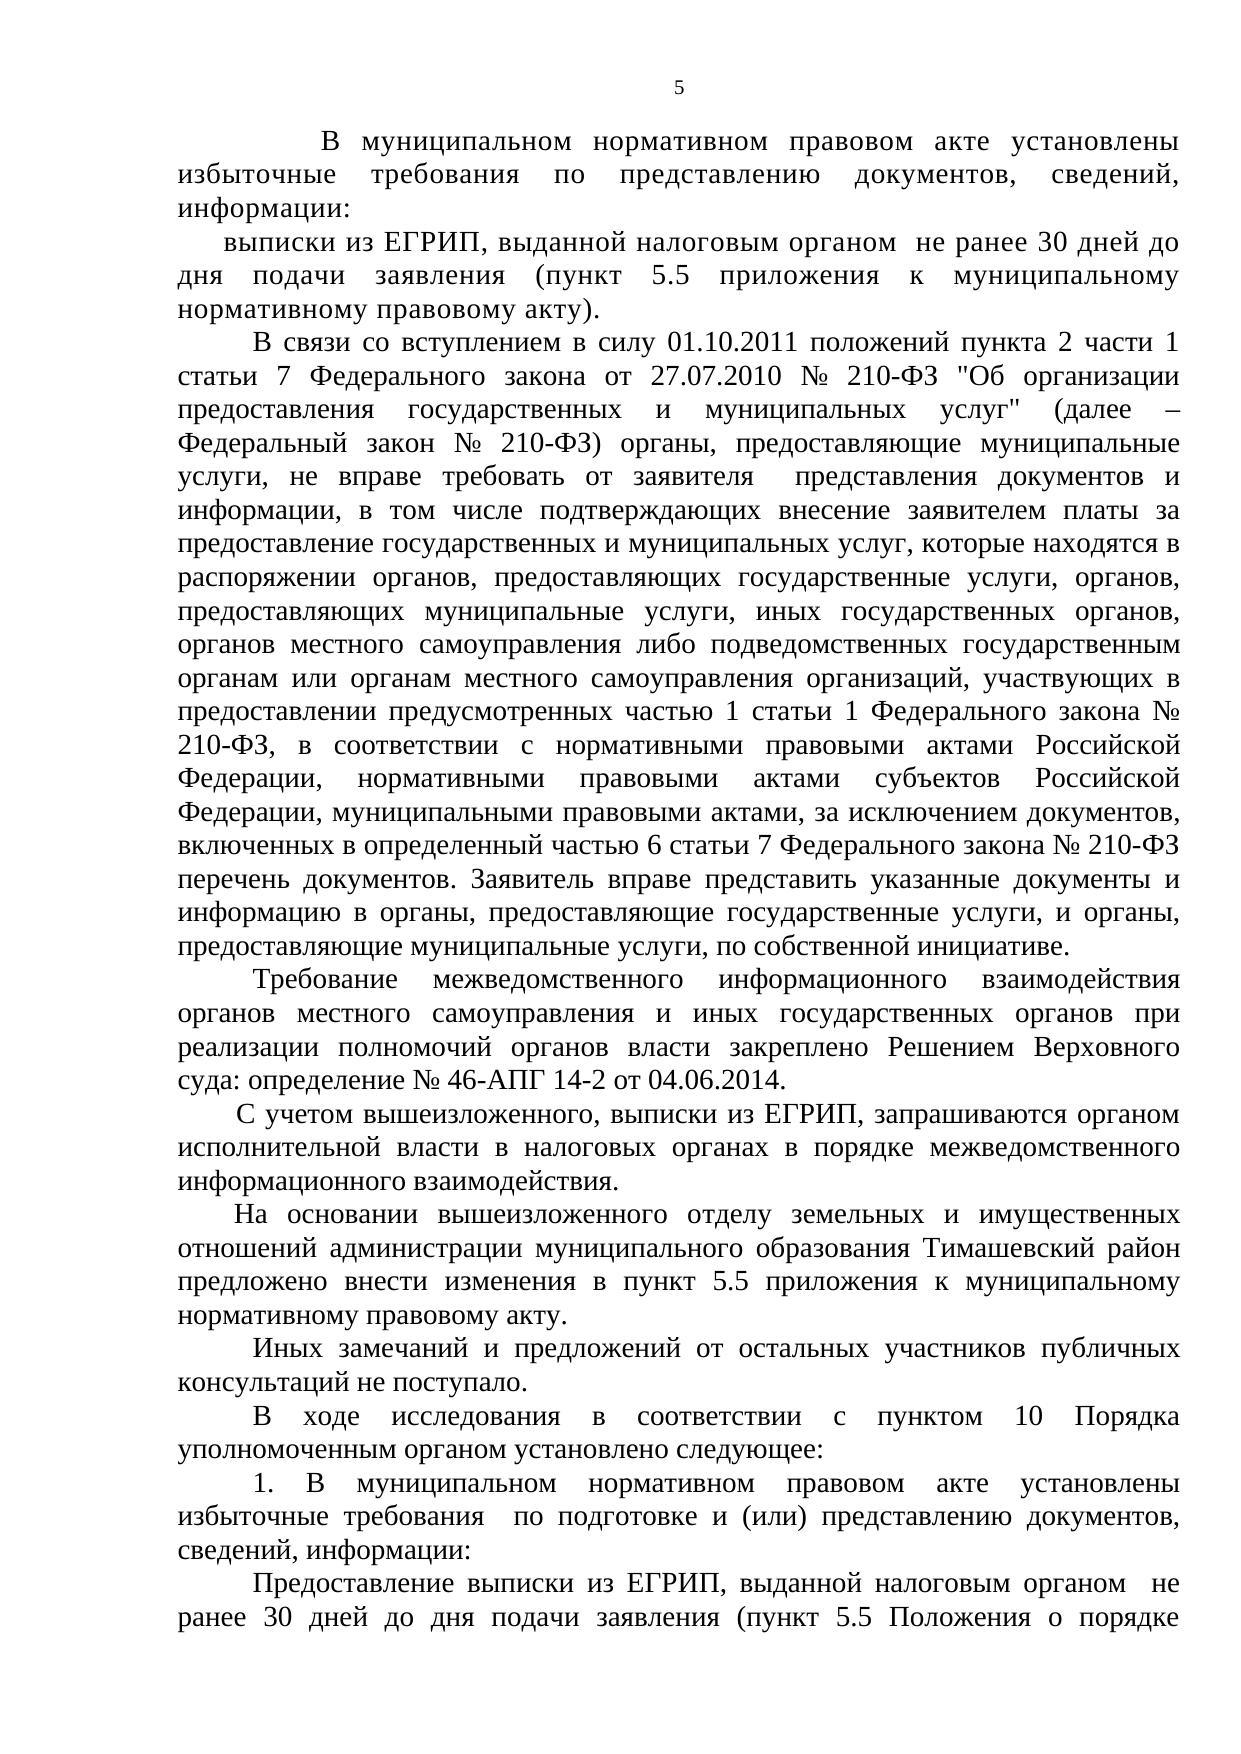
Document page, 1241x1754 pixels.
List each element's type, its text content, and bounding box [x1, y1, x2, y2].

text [177, 1565, 1181, 1632]
text выписки из ЕГРИП, выданной налоговым органом не ранее 30 дней до дня подачи заявления (пункт 5.5 приложения к муниципальному нормативному правовому акту). [177, 224, 1181, 324]
text В ходе исследования в соответствии с пунктом 10 Порядка уполномоченным органом установлено следующее: [177, 1398, 1181, 1465]
text На основании вышеизложенного отделу земельных и имущественных отношений администрации муниципального образования Тимашевский район предложено внести изменения в пункт 5.5 приложения к муниципальному нормативному правовому акту. [177, 1196, 1181, 1331]
text С учетом вышеизложенного, выписки из ЕГРИП, запрашиваются органом исполнительной власти в налоговых органах в порядке межведомственного информационного взаимодействия. [177, 1096, 1181, 1196]
text В муниципальном нормативном правовом акте установлены избыточные требования по представлению документов, сведений, информации: [177, 123, 1181, 224]
text Требование межведомственного информационного взаимодействия органов местного самоуправления и иных государственных органов при реализации полномочий органов власти закреплено Решением Верховного суда: определение № 46-АПГ 14-2 от 04.06.2014. [177, 962, 1181, 1096]
text 1. В муниципальном нормативном правовом акте установлены избыточные требования по подготовке и (или) представлению документов, сведений, информации: [177, 1465, 1181, 1565]
text Иных замечаний и предложений от остальных участников публичных консультаций не поступало. [177, 1331, 1181, 1398]
text В связи со вступлением в силу 01.10.2011 положений пункта 2 части 1 статьи 7 Федерального закона от 27.07.2010 № 210-ФЗ "Об организации предоставления государственных и муниципальных услуг" (далее – Федеральный закон № 210-ФЗ) органы, предоставляющие муниципальные услуги, не вправе требовать от заявителя представления документов и информации, в том числе подтверждающих внесение заявителем платы за предоставление государственных и муниципальных услуг, которые находятся в распоряжении органов, предоставляющих государственные услуги, органов, предоставляющих муниципальные услуги, иных государственных органов, органов местного самоуправления либо подведомственных государственным органам или органам местного самоуправления организаций, участвующих в предоставлении предусмотренных частью 1 статьи 1 Федерального закона № 210-ФЗ, в соответствии с нормативными правовыми актами Российской Федерации, нормативными правовыми актами субъектов Российской Федерации, муниципальными правовыми актами, за исключением документов, включенных в определенный частью 6 статьи 7 Федерального закона № 210-ФЗ перечень документов. Заявитель вправе представить указанные документы и информацию в органы, предоставляющие государственные услуги, и органы, предоставляющие муниципальные услуги, по собственной инициативе. [177, 324, 1181, 962]
